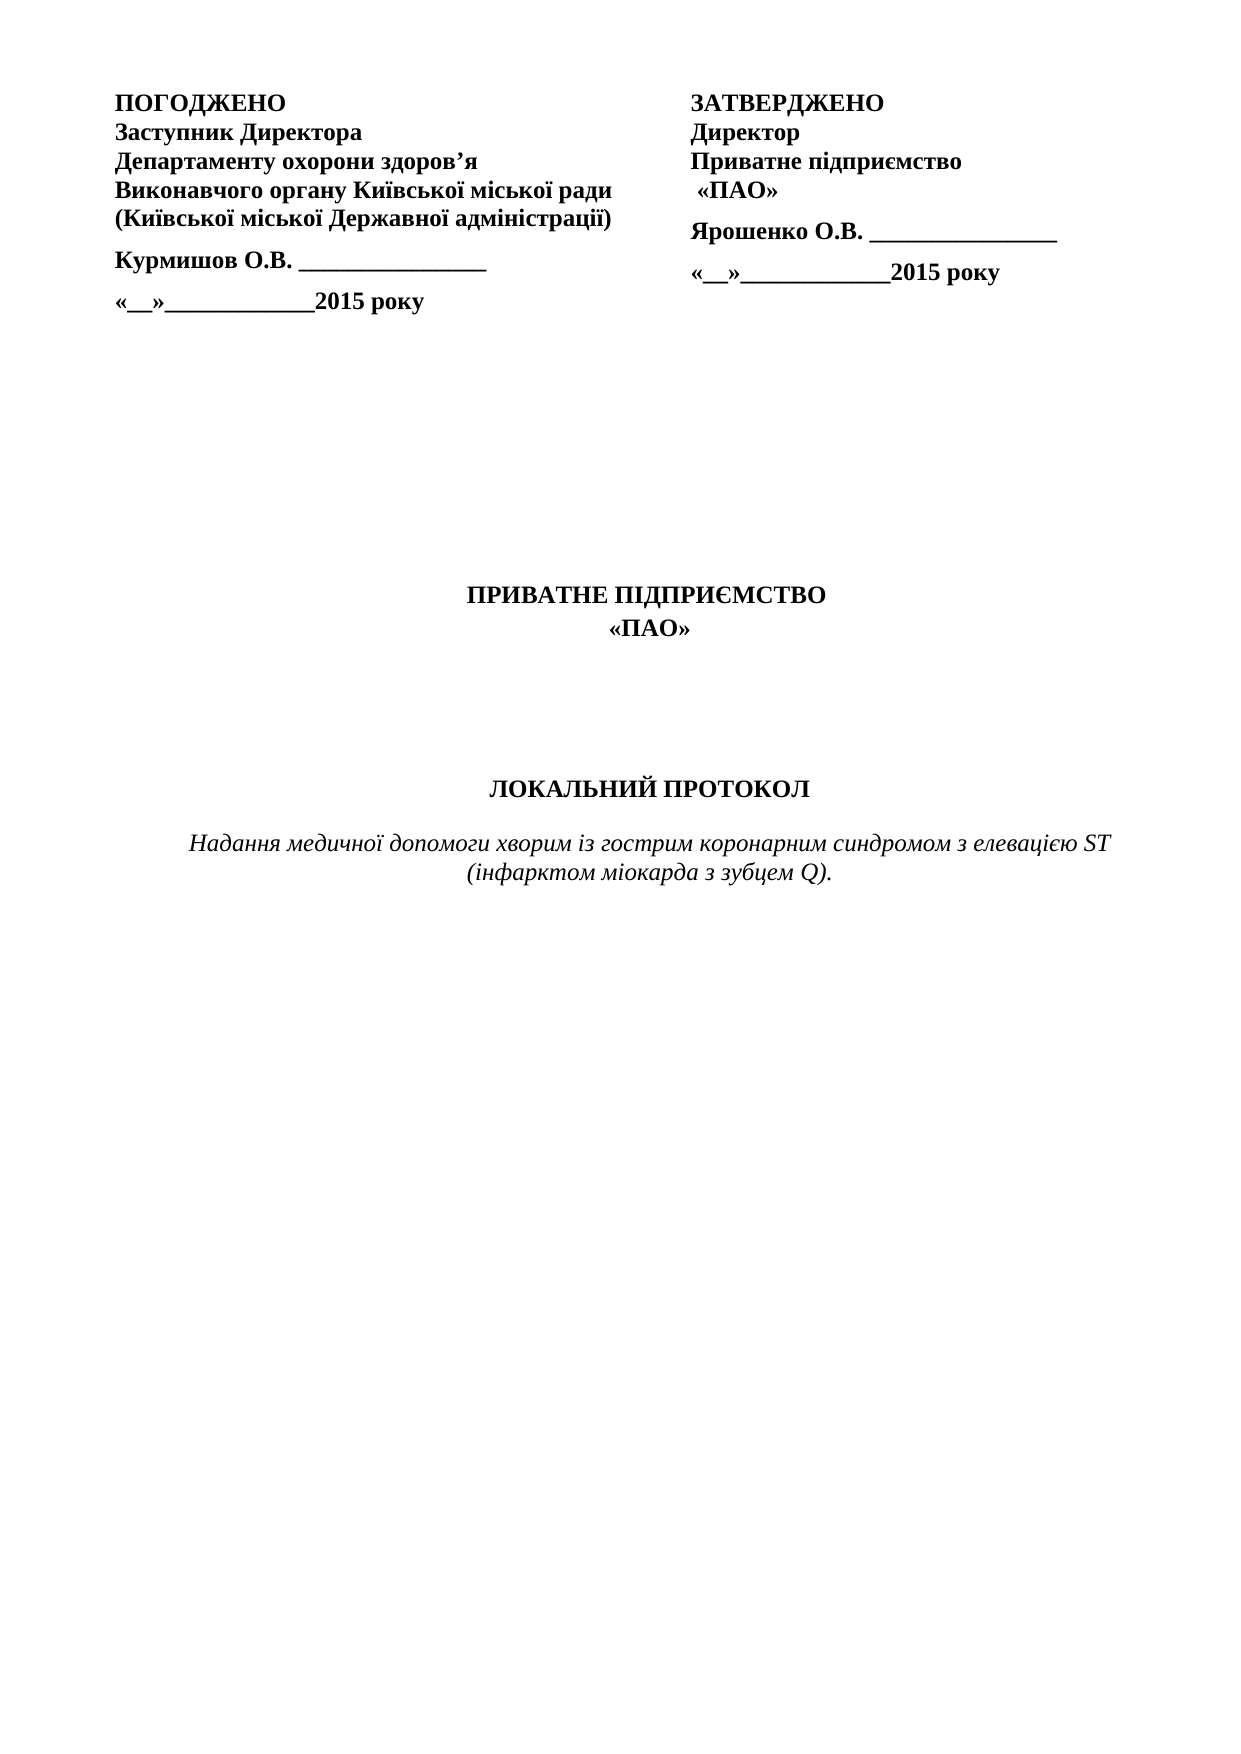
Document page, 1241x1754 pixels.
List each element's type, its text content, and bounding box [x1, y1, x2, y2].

table_header ЗАТВЕРДЖЕНО Директор Приватне підприємство «ПАО» Ярошенко О.В. _______________ «__»____________2015 року [679, 89, 1192, 315]
text Надання медичної допомоги хворим із гострим коронарним синдромом з елевацією ST (інфарктом міокарда з зубцем Q). [148, 828, 1152, 886]
text ЛОКАЛЬНИЙ ПРОТОКОЛ [148, 774, 1152, 803]
table_header ПОГОДЖЕНО Заступник Директора Департаменту охорони здоров’я Виконавчого органу Київської міської ради (Київської міської Державної адміністрації) Курмишов О.В. _______________ «__»____________2015 року [103, 89, 679, 315]
text ПРИВАТНЕ ПІДПРИЄМСТВО «ПАО» [148, 580, 1152, 642]
